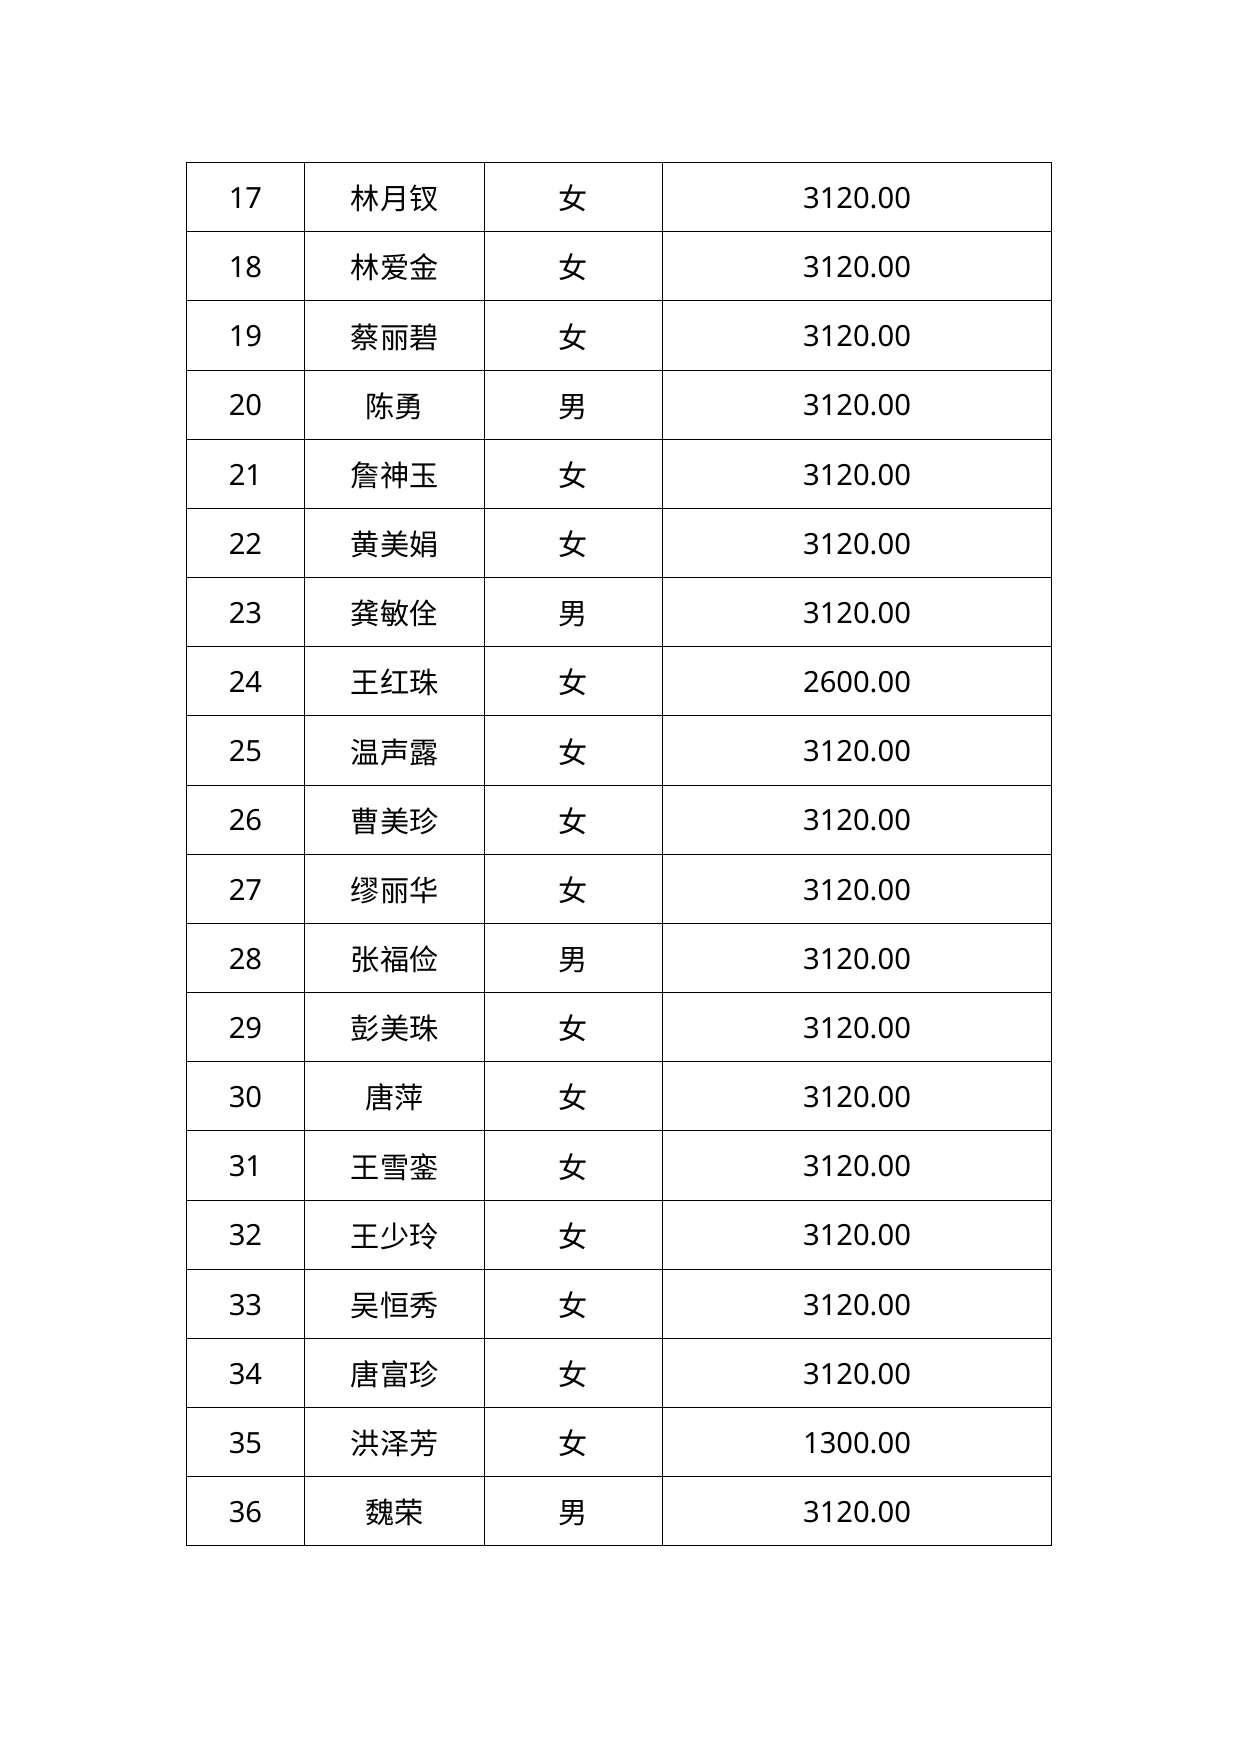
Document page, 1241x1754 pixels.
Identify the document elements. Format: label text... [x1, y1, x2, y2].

table_cell 女 [485, 1270, 662, 1338]
table_cell 27 [187, 855, 304, 923]
table_cell 王少玲 [305, 1201, 484, 1269]
table_cell 24 [187, 647, 304, 715]
table_cell 女 [485, 163, 662, 231]
table_cell 龚敏佺 [305, 578, 484, 646]
table_cell 19 [187, 301, 304, 369]
table_cell 25 [187, 716, 304, 784]
table_cell 29 [187, 993, 304, 1061]
table_cell 女 [485, 1062, 662, 1130]
table_cell 31 [187, 1131, 304, 1199]
table_cell 唐萍 [305, 1062, 484, 1130]
table_cell 3120.00 [663, 578, 1051, 646]
table_cell 曹美珍 [305, 786, 484, 854]
table_cell 女 [485, 1201, 662, 1269]
table_cell 3120.00 [663, 1201, 1051, 1269]
table_cell 34 [187, 1339, 304, 1407]
table_cell 3120.00 [663, 855, 1051, 923]
table_cell 3120.00 [663, 371, 1051, 439]
table_cell 36 [187, 1477, 304, 1545]
table_cell 魏荣 [305, 1477, 484, 1545]
table_cell 女 [485, 1131, 662, 1199]
table_cell 彭美珠 [305, 993, 484, 1061]
table_cell 3120.00 [663, 509, 1051, 577]
table_cell 26 [187, 786, 304, 854]
table_cell 33 [187, 1270, 304, 1338]
table_cell 吴恒秀 [305, 1270, 484, 1338]
table_cell 男 [485, 371, 662, 439]
table_cell 23 [187, 578, 304, 646]
table_cell 女 [485, 786, 662, 854]
table_cell 女 [485, 440, 662, 508]
table_cell 3120.00 [663, 786, 1051, 854]
table_cell 17 [187, 163, 304, 231]
table_cell 3120.00 [663, 1339, 1051, 1407]
table_cell 黄美娟 [305, 509, 484, 577]
table_cell 女 [485, 1339, 662, 1407]
table_cell 1300.00 [663, 1408, 1051, 1476]
table_cell 陈勇 [305, 371, 484, 439]
table_cell 女 [485, 509, 662, 577]
table_cell 3120.00 [663, 924, 1051, 992]
table_cell 3120.00 [663, 1270, 1051, 1338]
table_cell 唐富珍 [305, 1339, 484, 1407]
table_cell 3120.00 [663, 301, 1051, 369]
table_cell 3120.00 [663, 1062, 1051, 1130]
table_cell 3120.00 [663, 716, 1051, 784]
table_cell 女 [485, 716, 662, 784]
table_cell 女 [485, 232, 662, 300]
table_cell 22 [187, 509, 304, 577]
table_cell 女 [485, 1408, 662, 1476]
table_cell 3120.00 [663, 232, 1051, 300]
table_cell 王雪銮 [305, 1131, 484, 1199]
table_cell 女 [485, 993, 662, 1061]
table_cell 3120.00 [663, 163, 1051, 231]
table_cell 林月钗 [305, 163, 484, 231]
table_cell 20 [187, 371, 304, 439]
table_cell 3120.00 [663, 993, 1051, 1061]
table_cell 男 [485, 1477, 662, 1545]
table_cell 3120.00 [663, 1477, 1051, 1545]
table_cell 王红珠 [305, 647, 484, 715]
table_cell 张福俭 [305, 924, 484, 992]
table_cell 詹神玉 [305, 440, 484, 508]
table_cell 温声露 [305, 716, 484, 784]
table_cell 缪丽华 [305, 855, 484, 923]
table_cell 32 [187, 1201, 304, 1269]
table_cell 男 [485, 924, 662, 992]
table_cell 女 [485, 647, 662, 715]
table_cell 蔡丽碧 [305, 301, 484, 369]
table_cell 18 [187, 232, 304, 300]
table_cell 21 [187, 440, 304, 508]
table_cell 2600.00 [663, 647, 1051, 715]
table_cell 28 [187, 924, 304, 992]
table_cell 3120.00 [663, 440, 1051, 508]
table_cell 3120.00 [663, 1131, 1051, 1199]
table_cell 洪泽芳 [305, 1408, 484, 1476]
table_cell 35 [187, 1408, 304, 1476]
table_cell 女 [485, 301, 662, 369]
table_cell 30 [187, 1062, 304, 1130]
table_cell 林爱金 [305, 232, 484, 300]
table_cell 女 [485, 855, 662, 923]
table_cell 男 [485, 578, 662, 646]
